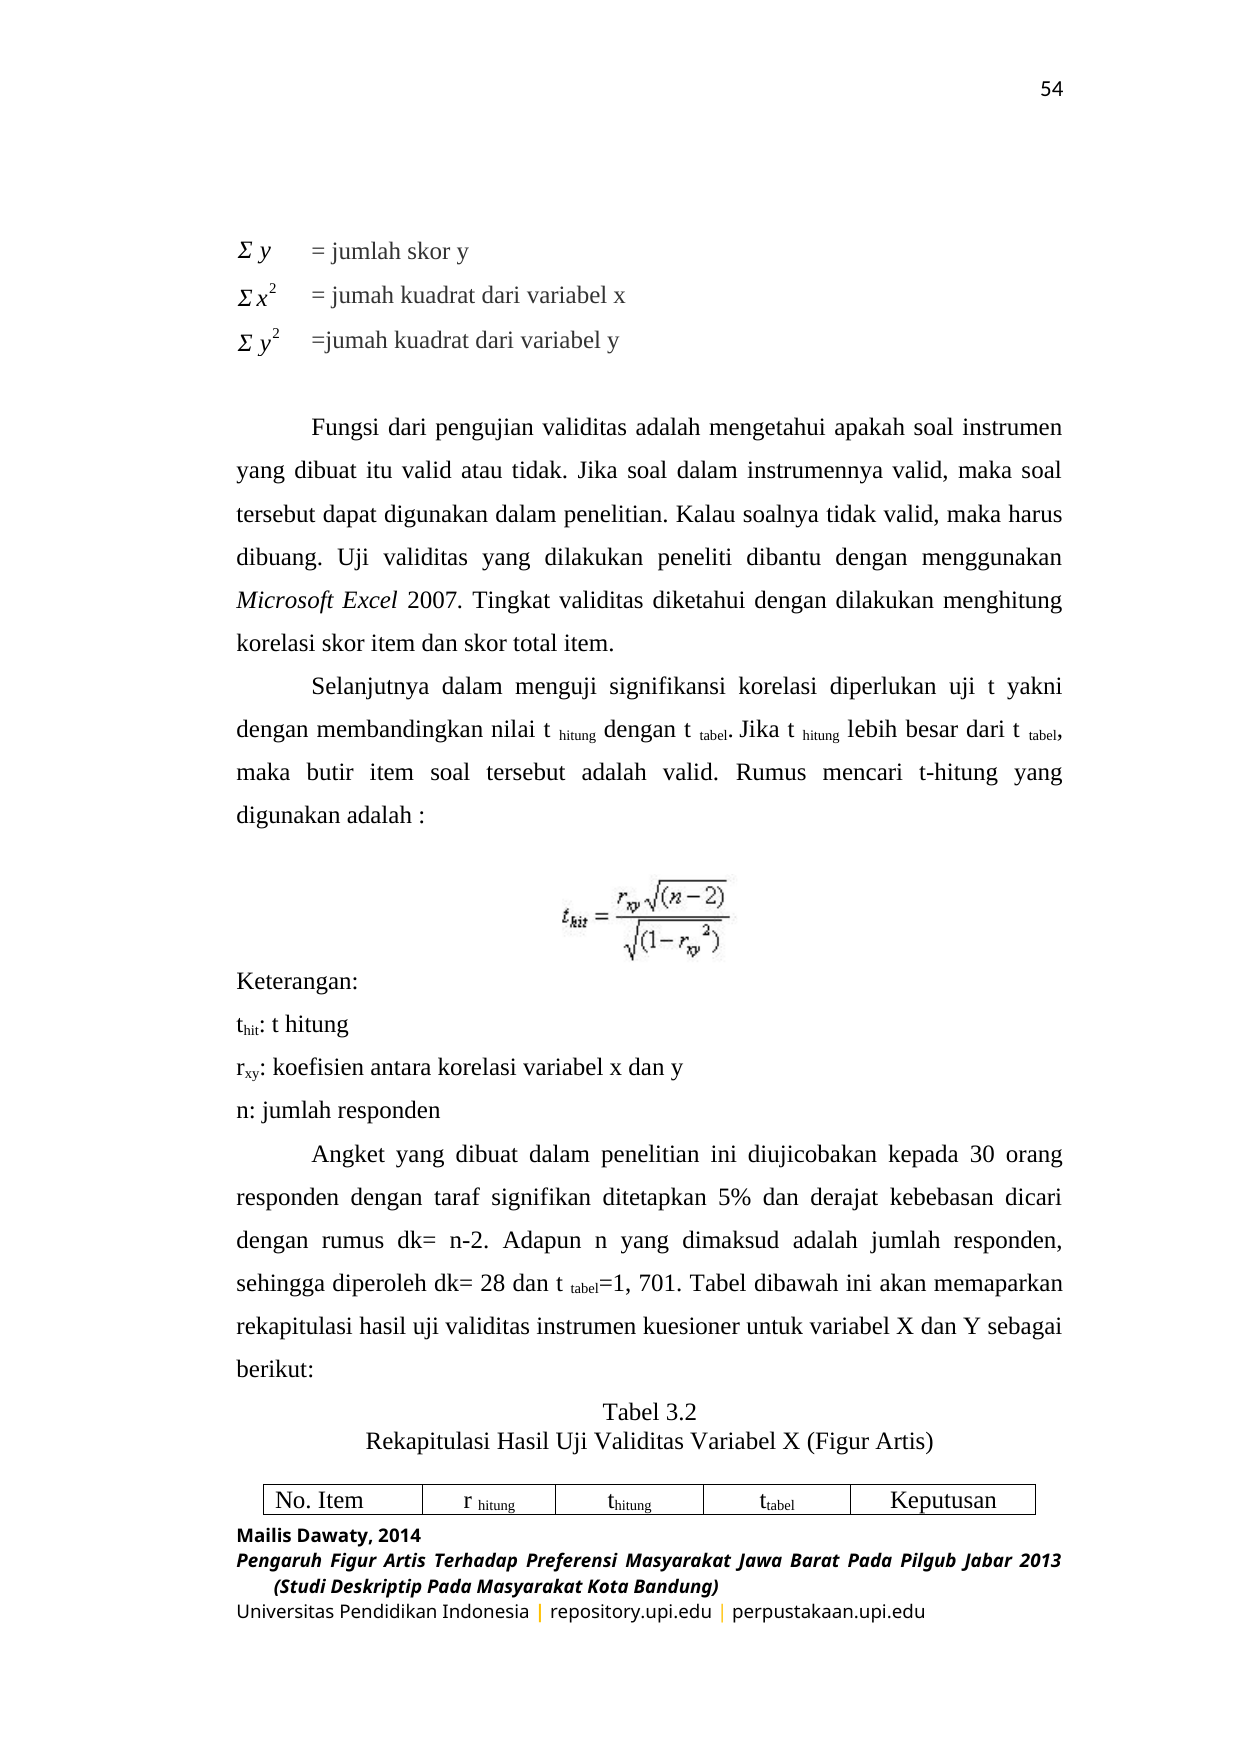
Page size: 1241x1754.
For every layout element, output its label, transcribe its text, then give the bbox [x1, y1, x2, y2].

picture [561, 874, 738, 967]
text Selanjutnya dalam menguji signifikansi korelasi diperlukan uji t yakni dengan membandingkan nilai t hitung dengan t tabel. Jika t hitung lebih besar dari t tabel, maka butir item soal tersebut adalah valid. Rumus mencari t-hitung yang digunakan adalah : [236, 671, 1063, 829]
table_header No. Item [264, 1485, 422, 1513]
table_header Keputusan [851, 1485, 1035, 1513]
text Fungsi dari pengujian validitas adalah mengetahui apakah soal instrumen yang dibuat itu valid atau tidak. Jika soal dalam instrumennya valid, maka soal tersebut dapat digunakan dalam penelitian. Kalau soalnya tidak valid, maka harus dibuang. Uji validitas yang dilakukan peneliti dibantu dengan menggunakan Microsoft Excel 2007. Tingkat validitas diketahui dengan dilakukan menghitung korelasi skor item dan skor total item. [236, 412, 1063, 657]
text thit: t hitung [236, 1009, 1063, 1038]
text = jumlah skor y [236, 236, 1063, 265]
text Rekapitulasi Hasil Uji Validitas Variabel X (Figur Artis) [236, 1426, 1063, 1455]
table_header r hitung [423, 1485, 555, 1513]
text Angket yang dibuat dalam penelitian ini diujicobakan kepada 30 orang responden dengan taraf signifikan ditetapkan 5% dan derajat kebebasan dicari dengan rumus dk= n-2. Adapun n yang dimaksud adalah jumlah responden, sehingga diperoleh dk= 28 dan t tabel=1, 701. Tabel dibawah ini akan memaparkan rekapitulasi hasil uji validitas instrumen kuesioner untuk variabel X dan Y sebagai berikut: [236, 1139, 1063, 1383]
text n: jumlah responden [236, 1096, 1063, 1124]
text Keterangan: [236, 966, 1063, 995]
text Tabel 3.2 [236, 1397, 1063, 1426]
table_header thitung [556, 1485, 703, 1513]
text rxy: koefisien antara korelasi variabel x dan y [236, 1052, 1063, 1081]
table_header ttabel [704, 1485, 850, 1513]
text = jumah kuadrat dari variabel x =jumah kuadrat dari variabel y [236, 279, 1063, 356]
